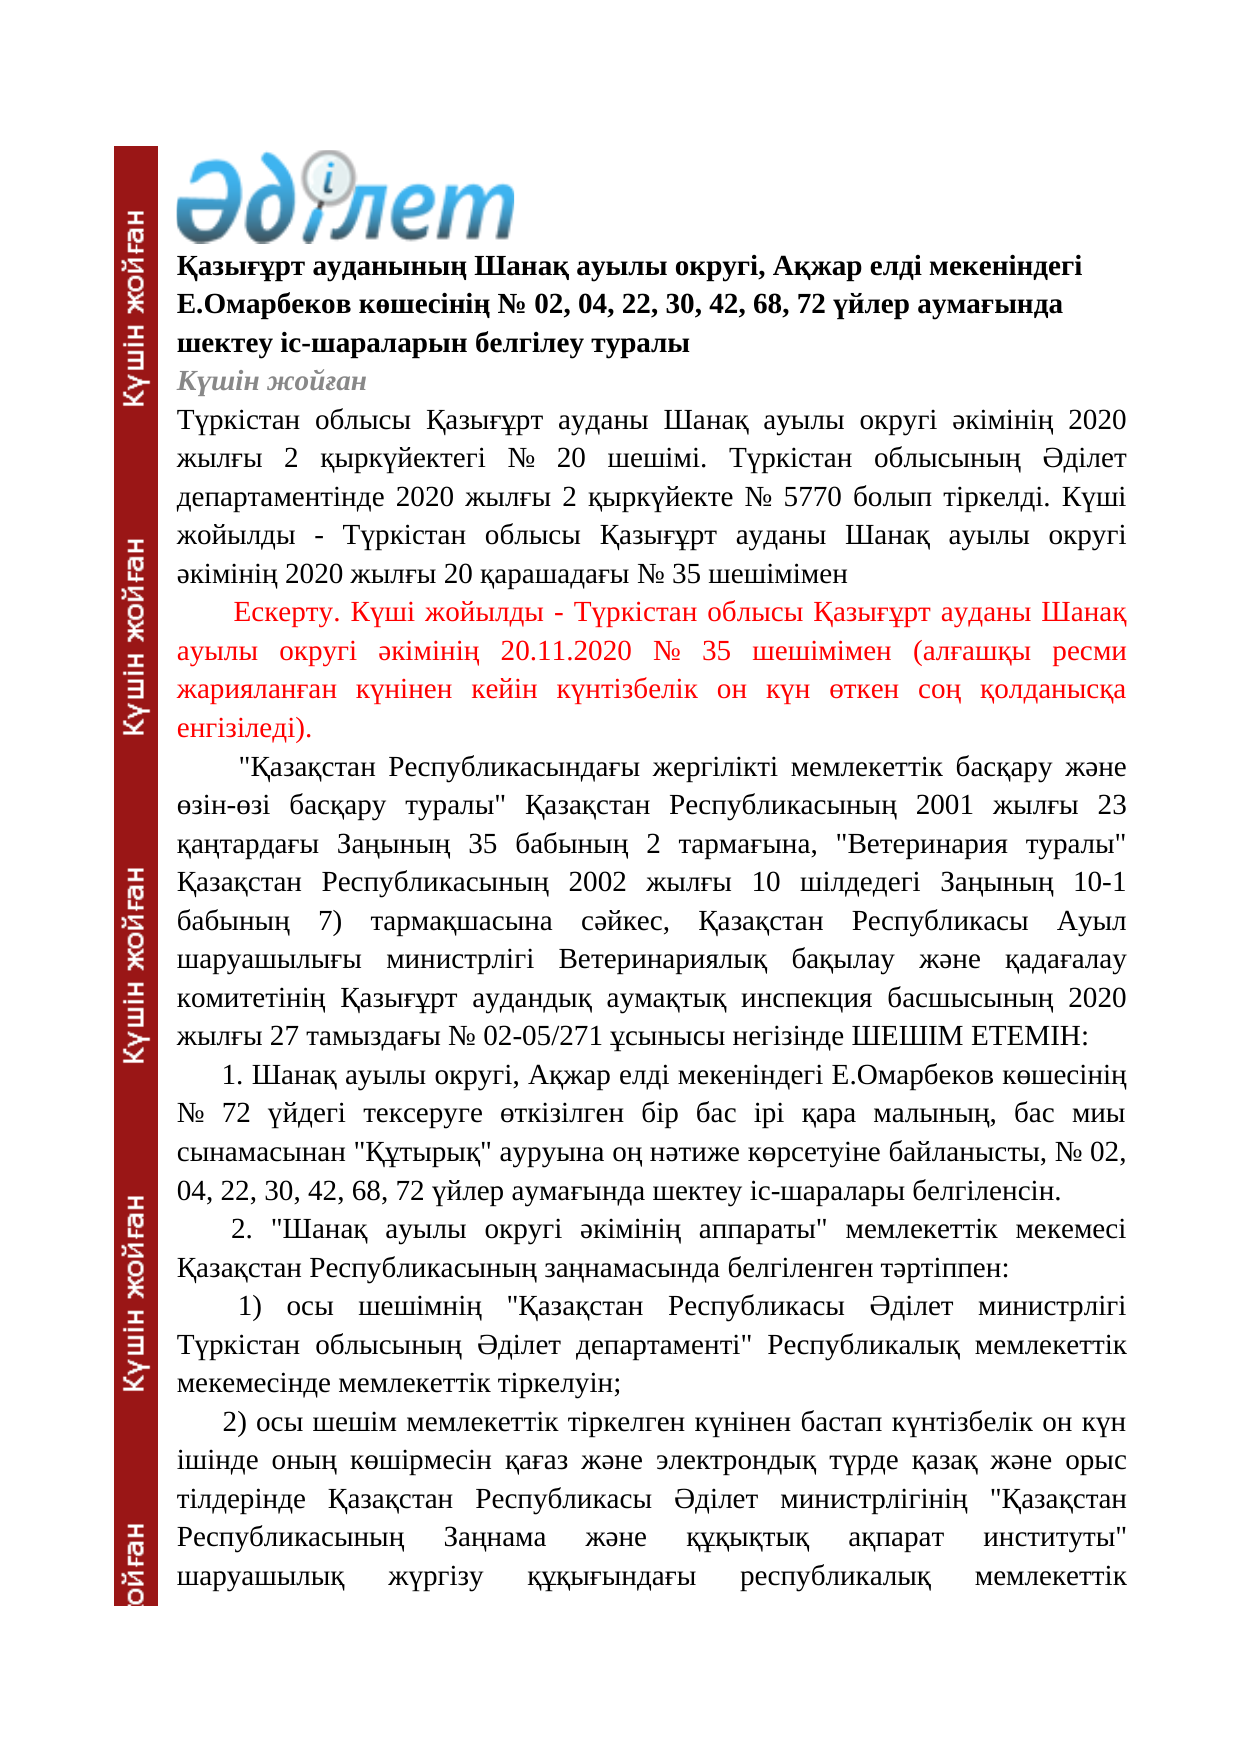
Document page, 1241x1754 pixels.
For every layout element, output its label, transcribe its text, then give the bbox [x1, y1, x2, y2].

picture [114, 1052, 158, 1057]
text Ескерту. Күші жойылды - Түркістан облысы Қазығұрт ауданы Шанақ ауылы округі әкімінің 20.11.2020 № 35 шешімімен (алғашқы ресми жарияланған күнінен кейін күнтізбелік он күн өткен соң қолданысқа енгізіледі). [112, 594, 1128, 744]
picture [114, 1399, 158, 1404]
text Түркістан облысы Қазығұрт ауданы Шанақ ауылы округі әкімінің 2020 жылғы 2 қыркүйектегі № 20 шешімі. Түркістан облысының Әділет департаментінде 2020 жылғы 2 қыркүйекте № 5770 болып тіркелді. Күші жойылды - Түркістан облысы Қазығұрт ауданы Шанақ ауылы округі әкімінің 2020 жылғы 20 қарашадағы № 35 шешімімен [112, 402, 1128, 589]
picture [114, 589, 158, 594]
picture [114, 397, 158, 402]
text 2. "Шанақ ауылы округі әкімінің аппараты" мемлекеттік мекемесі Қазақстан Республикасының заңнамасында белгіленген тәртіппен: [112, 1211, 1128, 1283]
text Күшін жойған [112, 363, 1128, 397]
text 1) осы шешімнің "Қазақстан Республикасы Әділет министрлігі Түркістан облысының Әділет департаменті" Республикалық мемлекеттік мекемесінде мемлекеттік тіркелуін; [112, 1288, 1128, 1399]
picture [114, 1283, 158, 1288]
text "Қазақстан Республикасындағы жергілікті мемлекеттік басқару және өзін-өзі басқару туралы" Қазақстан Республикасының 2001 жылғы 23 қаңтардағы Заңының 35 бабының 2 тармағына, "Ветеринария туралы" Қазақстан Республикасының 2002 жылғы 10 шілдедегі Заңының 10-1 бабының 7) тармақшасына сәйкес, Қазақстан Республикасы Ауыл шаруашылығы министрлігі Ветеринариялық бақылау және қадағалау комитетінің Қазығұрт аудандық аумақтық инспекция басшысының 2020 жылғы 27 тамыздағы № 02-05/271 ұсынысы негізінде ШЕШІМ ЕТЕМІН: [112, 749, 1128, 1052]
picture [176, 150, 515, 244]
text Қазығұрт ауданының Шанақ ауылы округі, Ақжар елді мекеніндегі Е.Омарбеков көшесінің № 02, 04, 22, 30, 42, 68, 72 үйлер аумағында шектеу іс-шараларын белгілеу туралы [112, 248, 1128, 358]
picture [114, 358, 158, 363]
picture [114, 1592, 158, 1606]
text 1. Шанақ ауылы округі, Ақжар елді мекеніндегі Е.Омарбеков көшесінің № 72 үйдегі тексеруге өткізілген бір бас ірі қара малының, бас миы сынамасынан "Құтырық" ауруына оң нәтиже көрсетуіне байланысты, № 02, 04, 22, 30, 42, 68, 72 үйлер аумағында шектеу іс-шаралары белгіленсін. [112, 1057, 1128, 1206]
picture [114, 146, 158, 248]
picture [114, 744, 158, 749]
picture [114, 1206, 158, 1211]
